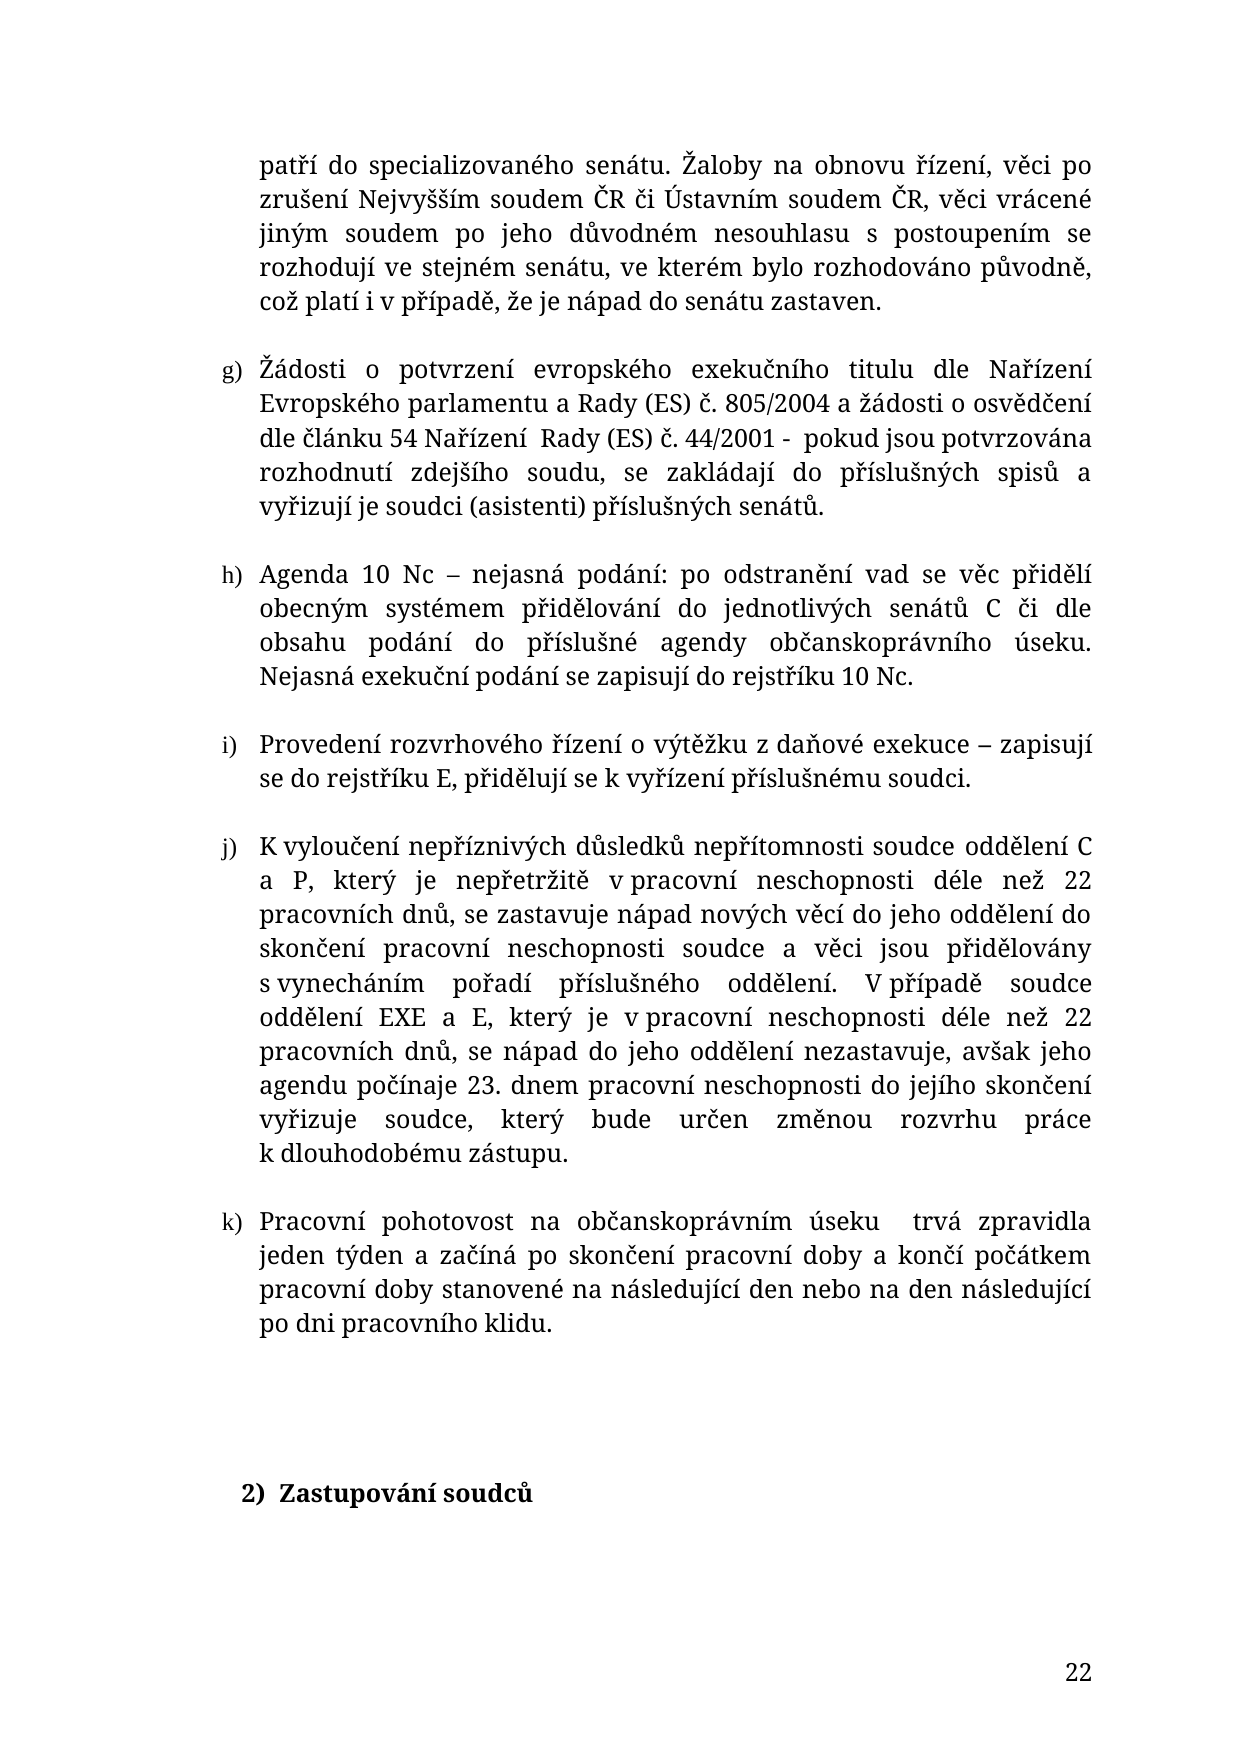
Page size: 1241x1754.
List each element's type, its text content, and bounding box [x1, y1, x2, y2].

list Zastupování soudců [241, 1476, 1092, 1510]
list Žádosti o potvrzení evropského exekučního titulu dle Nařízení Evropského parlamentu a Rady (ES) č. 805/2004 a žádosti o osvědčení dle článku 54 Nařízení Rady (ES) č. 44/2001 - pokud jsou potvrzována rozhodnutí zdejšího soudu, se zakládají do příslušných spisů a vyřizují je soudci (asistenti) příslušných senátů. [222, 352, 1092, 522]
list Agenda 10 Nc – nejasná podání: po odstranění vad se věc přidělí obecným systémem přidělování do jednotlivých senátů C či dle obsahu podání do příslušné agendy občanskoprávního úseku. Nejasná exekuční podání se zapisují do rejstříku 10 Nc. [222, 556, 1092, 693]
list Pracovní pohotovost na občanskoprávním úseku trvá zpravidla jeden týden a začíná po skončení pracovní doby a končí počátkem pracovní doby stanovené na následující den nebo na den následující po dni pracovního klidu. [222, 1204, 1092, 1340]
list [222, 148, 1092, 318]
list Provedení rozvrhového řízení o výtěžku z daňové exekuce – zapisují se do rejstříku E, přidělují se k vyřízení příslušnému soudci. [222, 727, 1092, 795]
list K vyloučení nepříznivých důsledků nepřítomnosti soudce oddělení C a P, který je nepřetržitě v pracovní neschopnosti déle než 22 pracovních dnů, se zastavuje nápad nových věcí do jeho oddělení do skončení pracovní neschopnosti soudce a věci jsou přidělovány s vynecháním pořadí příslušného oddělení. V případě soudce oddělení EXE a E, který je v pracovní neschopnosti déle než 22 pracovních dnů, se nápad do jeho oddělení nezastavuje, avšak jeho agendu počínaje 23. dnem pracovní neschopnosti do jejího skončení vyřizuje soudce, který bude určen změnou rozvrhu práce k dlouhodobému zástupu. [222, 829, 1092, 1169]
